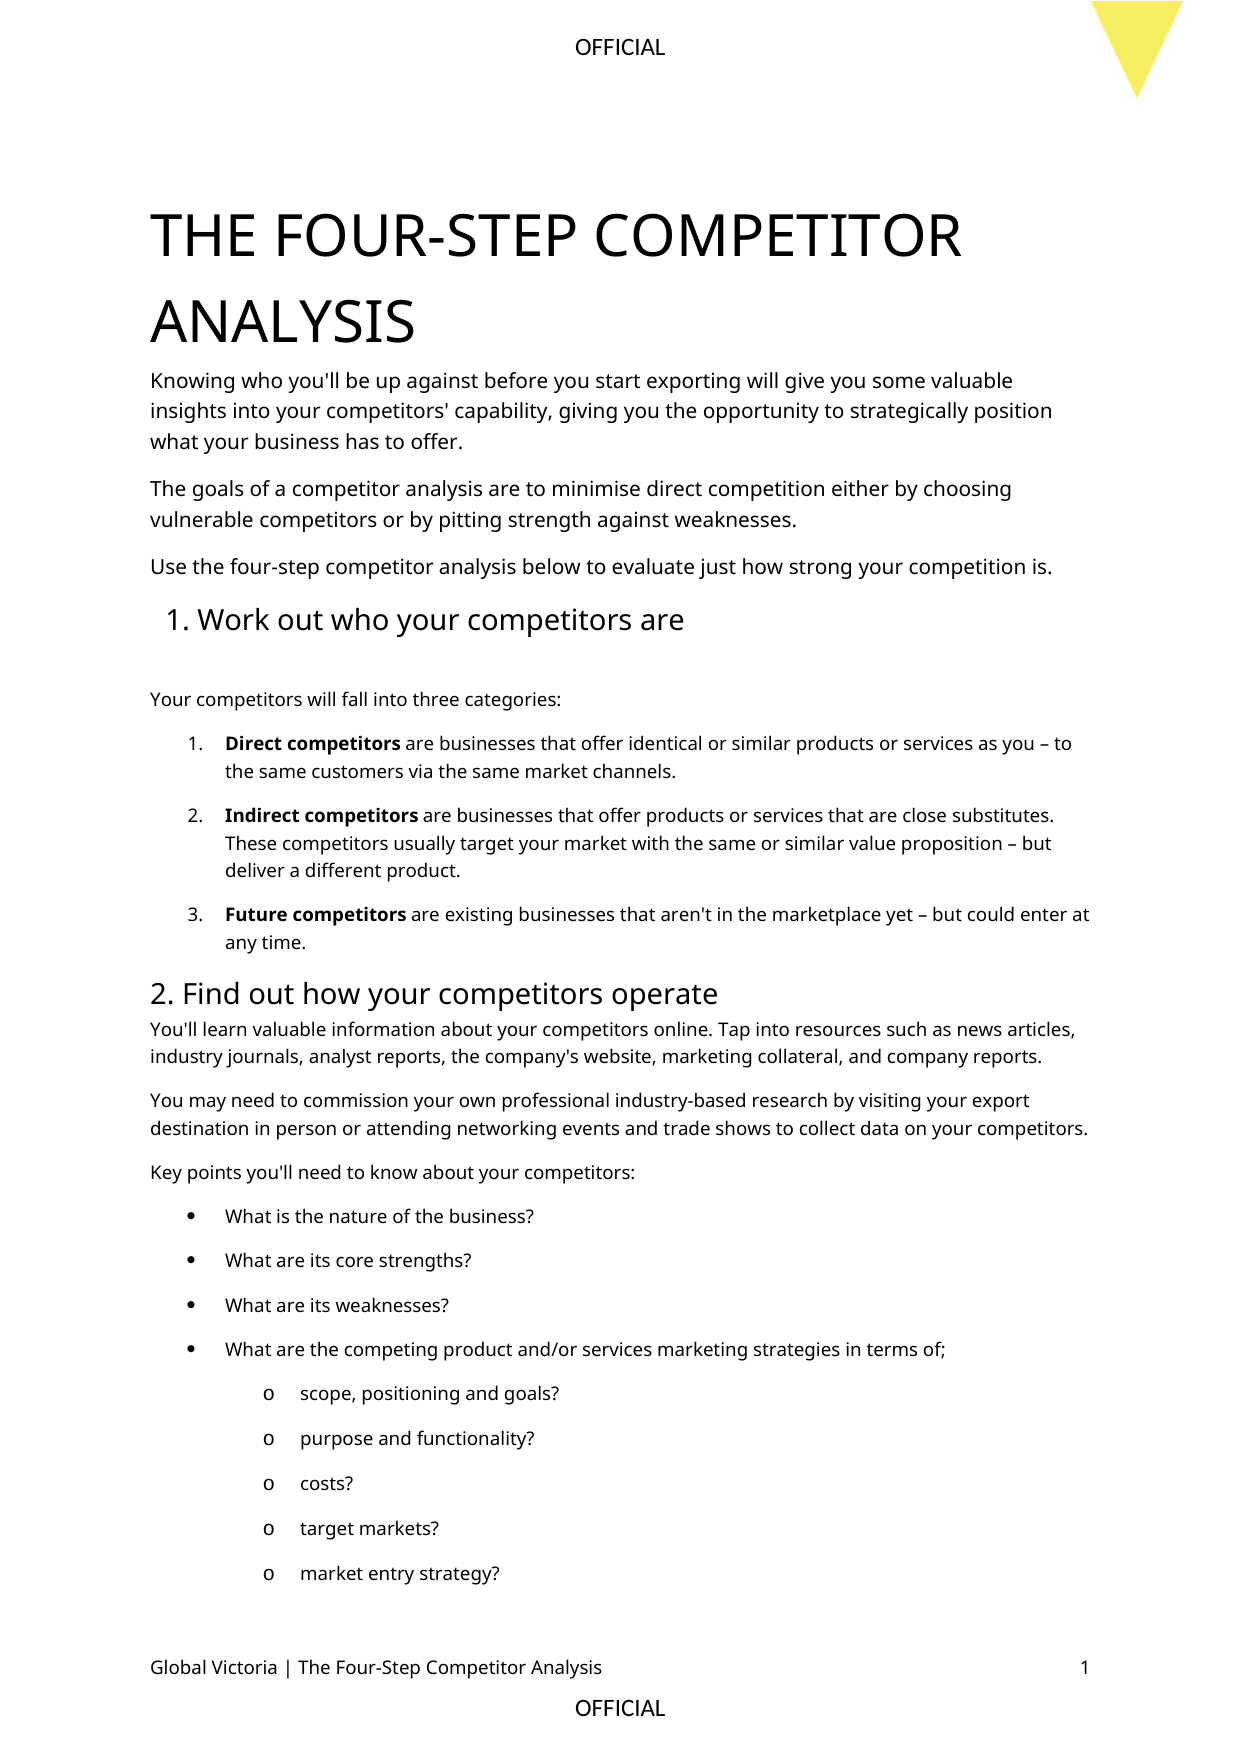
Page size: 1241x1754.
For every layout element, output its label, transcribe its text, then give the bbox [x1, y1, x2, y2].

text Use the four-step competitor analysis below to evaluate just how strong your competition is. [150, 552, 1090, 581]
subtitle The four-step competitor analysis [150, 194, 1090, 359]
text Key points you'll need to know about your competitors: [150, 1159, 1090, 1185]
list market entry strategy? [262, 1561, 1090, 1587]
text Your competitors will fall into three categories: [150, 687, 1090, 712]
subtitle 1. Work out who your competitors are [150, 599, 1090, 639]
list What is the nature of the business? [187, 1203, 1090, 1229]
list Direct competitors are businesses that offer identical or similar products or services as you – to the same customers via the same market channels. [187, 731, 1090, 784]
list target markets? [262, 1516, 1090, 1542]
subtitle 2. Find out how your competitors operate [150, 973, 1090, 1013]
list costs? [262, 1470, 1090, 1497]
list Indirect competitors are businesses that offer products or services that are close substitutes. These competitors usually target your market with the same or similar value proposition – but deliver a different product. [187, 802, 1090, 883]
list purpose and functionality? [262, 1425, 1090, 1452]
text You'll learn valuable information about your competitors online. Tap into resources such as news articles, industry journals, analyst reports, the company's website, marketing collateral, and company reports. [150, 1016, 1090, 1069]
list What are the competing product and/or services marketing strategies in terms of; [187, 1336, 1090, 1362]
list What are its core strengths? [187, 1248, 1090, 1273]
list What are its weaknesses? [187, 1292, 1090, 1317]
text The goals of a competitor analysis are to minimise direct competition either by choosing vulnerable competitors or by pitting strength against weaknesses. [150, 474, 1090, 533]
text You may need to commission your own professional industry-based research by visiting your export destination in person or attending networking events and trade shows to collect data on your competitors. [150, 1088, 1090, 1141]
picture [0, 1, 1241, 1754]
list Future competitors are existing businesses that aren't in the marketplace yet – but could enter at any time. [187, 902, 1090, 954]
text Knowing who you'll be up against before you start exporting will give you some valuable insights into your competitors' capability, giving you the opportunity to strategically position what your business has to offer. [150, 366, 1090, 456]
list scope, positioning and goals? [262, 1380, 1090, 1407]
